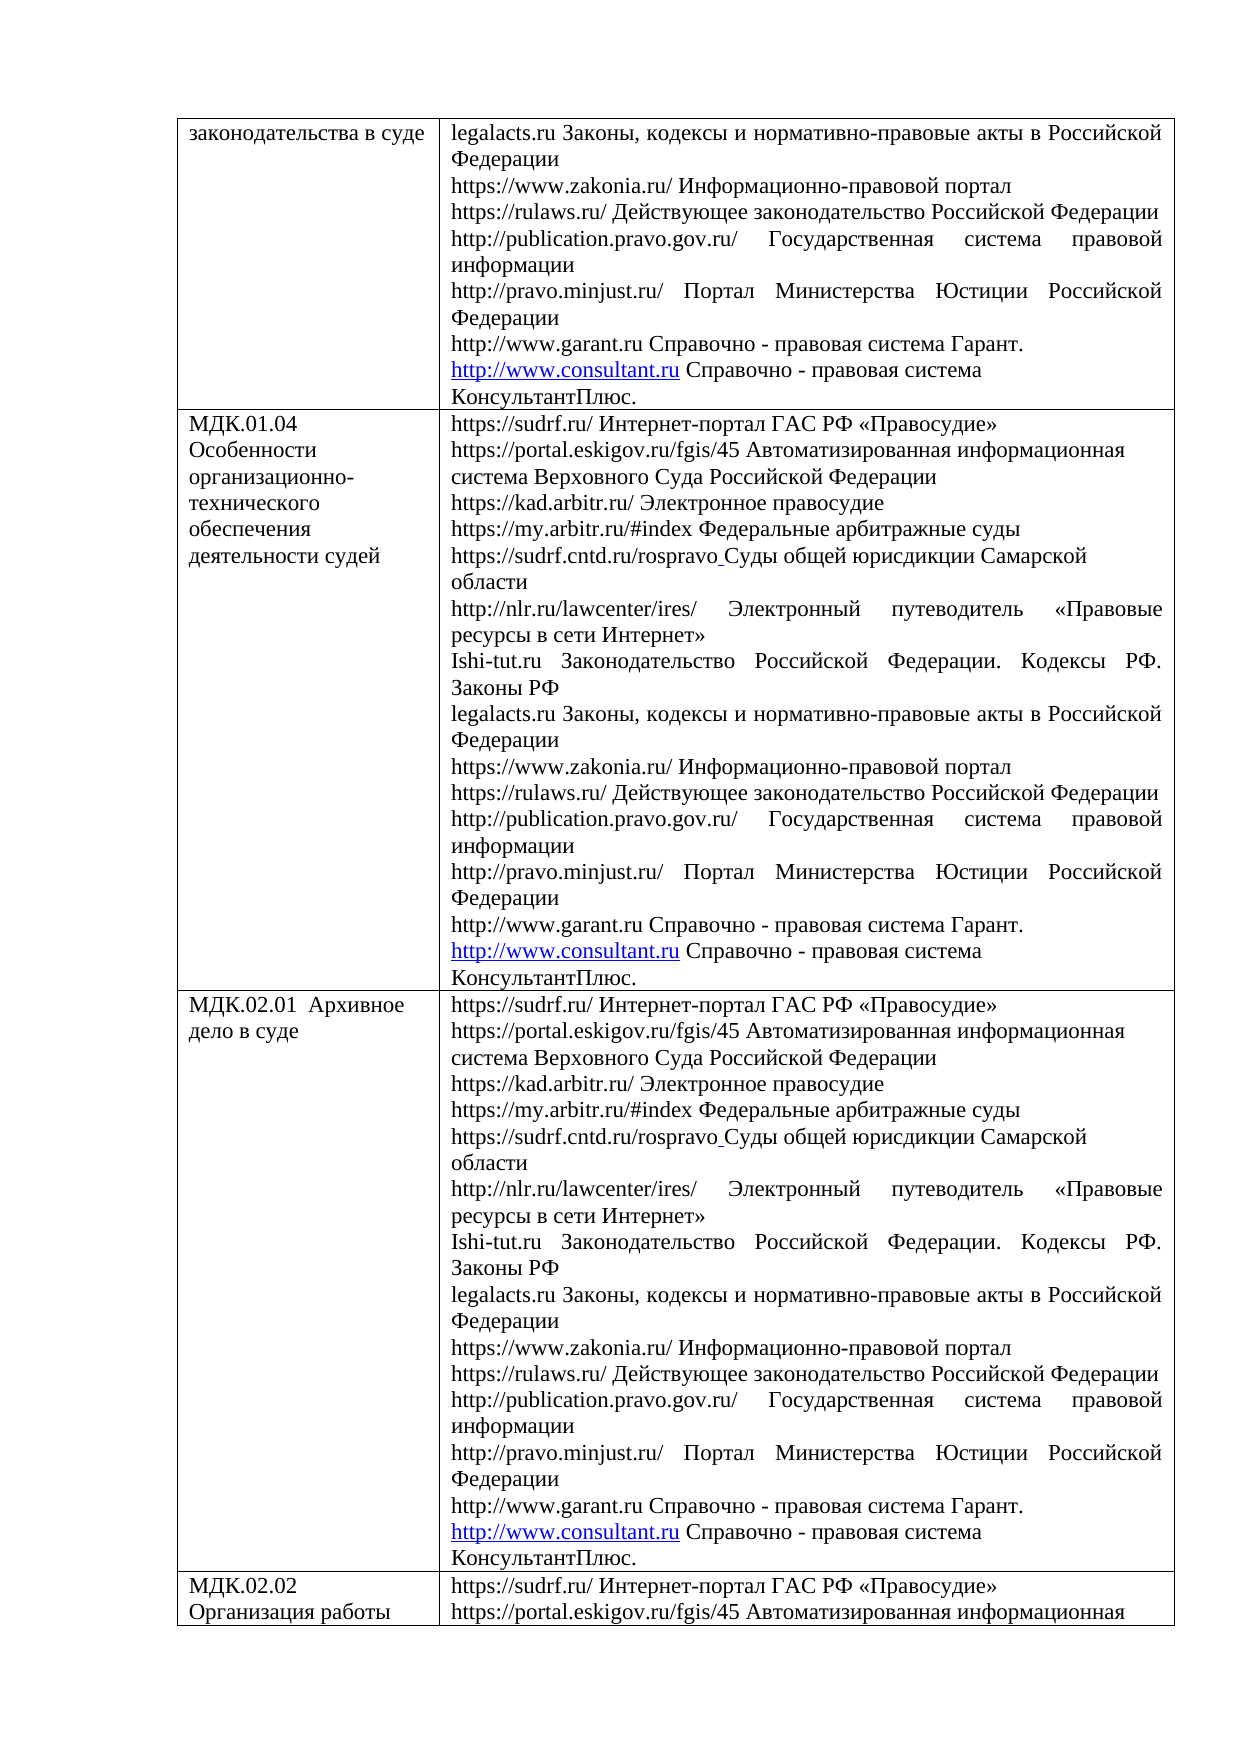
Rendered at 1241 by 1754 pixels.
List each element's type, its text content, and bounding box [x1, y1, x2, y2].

table_cell МДК.02.01 Архивное дело в суде [178, 991, 439, 1571]
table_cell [178, 119, 439, 409]
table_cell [440, 1572, 1174, 1624]
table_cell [440, 119, 1174, 409]
table_cell МДК.01.04 Особенности организационно-технического обеспечения деятельности судей [178, 410, 439, 990]
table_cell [178, 1572, 439, 1624]
